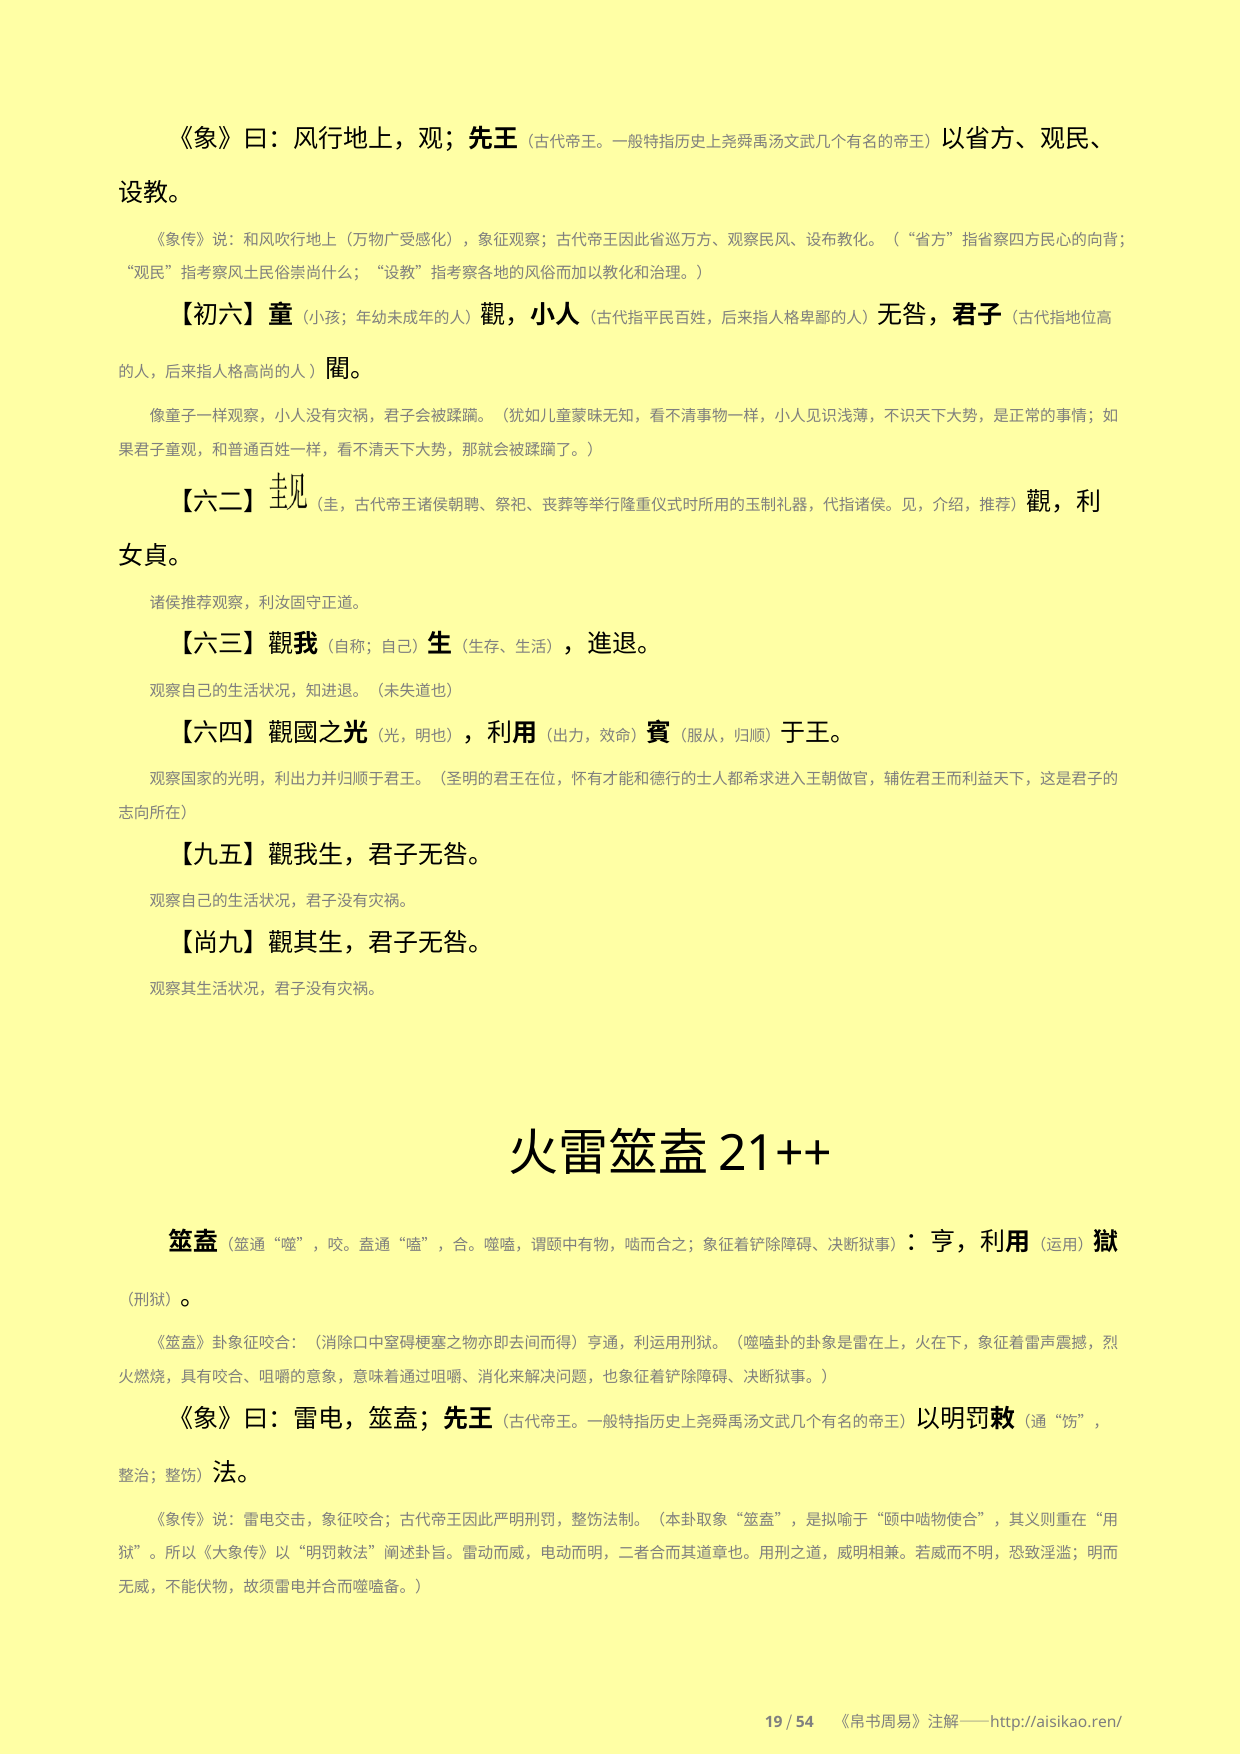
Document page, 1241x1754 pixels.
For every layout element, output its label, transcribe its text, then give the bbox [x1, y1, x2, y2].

text 《象》曰：雷电，筮盍；先王（古代帝王。一般特指历史上尧舜禹汤文武几个有名的帝王）以明罚敕（通“饬”，整治；整饬）法。 [118, 1398, 1122, 1489]
text 《象传》说：雷电交击，象征咬合；古代帝王因此严明刑罚，整饬法制。（本卦取象“筮盍”，是拟喻于“颐中啮物使合”，其义则重在“用狱”。所以《大象传》以“明罚敕法”阐述卦旨。雷动而威，电动而明，二者合而其道章也。用刑之道，威明相兼。若威而不明，恐致淫滥；明而无威，不能伏物，故须雷电并合而噬嗑备。） [118, 1507, 1122, 1597]
text 【尚九】觀其生，君子无咎。 [118, 922, 1122, 958]
text 诸侯推荐观察，利汝固守正道。 [118, 590, 1122, 612]
text 像童子一样观察，小人没有灾祸，君子会被蹂躏。（犹如儿童蒙昧无知，看不清事物一样，小人见识浅薄，不识天下大势，是正常的事情；如果君子童观，和普通百姓一样，看不清天下大势，那就会被蹂躏了。） [118, 403, 1122, 460]
text 【九五】觀我生，君子无咎。 [118, 834, 1122, 870]
subtitle 火雷筮盍21++ [118, 1113, 1122, 1185]
text 《象传》说：和风吹行地上（万物广受感化），象征观察；古代帝王因此省巡万方、观察民风、设布教化。（“省方”指省察四方民心的向背；“观民”指考察风土民俗崇尚什么；“设教”指考察各地的风俗而加以教化和治理。） [118, 227, 1122, 283]
text 【六四】觀國之光（光，明也），利用（出力，效命）賓（服从，归顺）于王。 [118, 712, 1122, 748]
text 【六二】（圭，古代帝王诸侯朝聘、祭祀、丧葬等举行隆重仪式时所用的玉制礼器，代指诸侯。见，介绍，推荐）觀，利女貞。 [118, 471, 1122, 572]
text 【初六】童（小孩；年幼未成年的人）觀，小人（古代指平民百姓，后来指人格卑鄙的人）无咎，君子（古代指地位高的人，后来指人格高尚的人 ）閵。 [118, 294, 1122, 385]
text 筮盍（筮通“噬”，咬。盍通“嗑”，合。噬嗑，谓颐中有物，啮而合之；象征着铲除障碍、决断狱事）：亨，利用（运用）獄（刑狱）。 [118, 1222, 1122, 1312]
text 观察自己的生活状况，知进退。（未失道也） [118, 678, 1122, 701]
text 《象》曰：风行地上，观；先王（古代帝王。一般特指历史上尧舜禹汤文武几个有名的帝王）以省方、观民、设教。 [118, 118, 1122, 209]
text 【六三】觀我（自称；自己）生（生存、生活），進退。 [118, 624, 1122, 660]
text 《筮盍》卦象征咬合：（消除口中窒碍梗塞之物亦即去间而得）亨通，利运用刑狱。（噬嗑卦的卦象是雷在上，火在下，象征着雷声震撼，烈火燃烧，具有咬合、咀嚼的意象，意味着通过咀嚼、消化来解决问题，也象征着铲除障碍、决断狱事。） [118, 1330, 1122, 1387]
text 观察其生活状况，君子没有灾祸。 [118, 977, 1122, 999]
text 观察国家的光明，利出力并归顺于君王。（圣明的君王在位，怀有才能和德行的士人都希求进入王朝做官，辅佐君王而利益天下，这是君子的志向所在） [118, 766, 1122, 823]
text 观察自己的生活状况，君子没有灾祸。 [118, 888, 1122, 911]
picture [268, 471, 308, 511]
